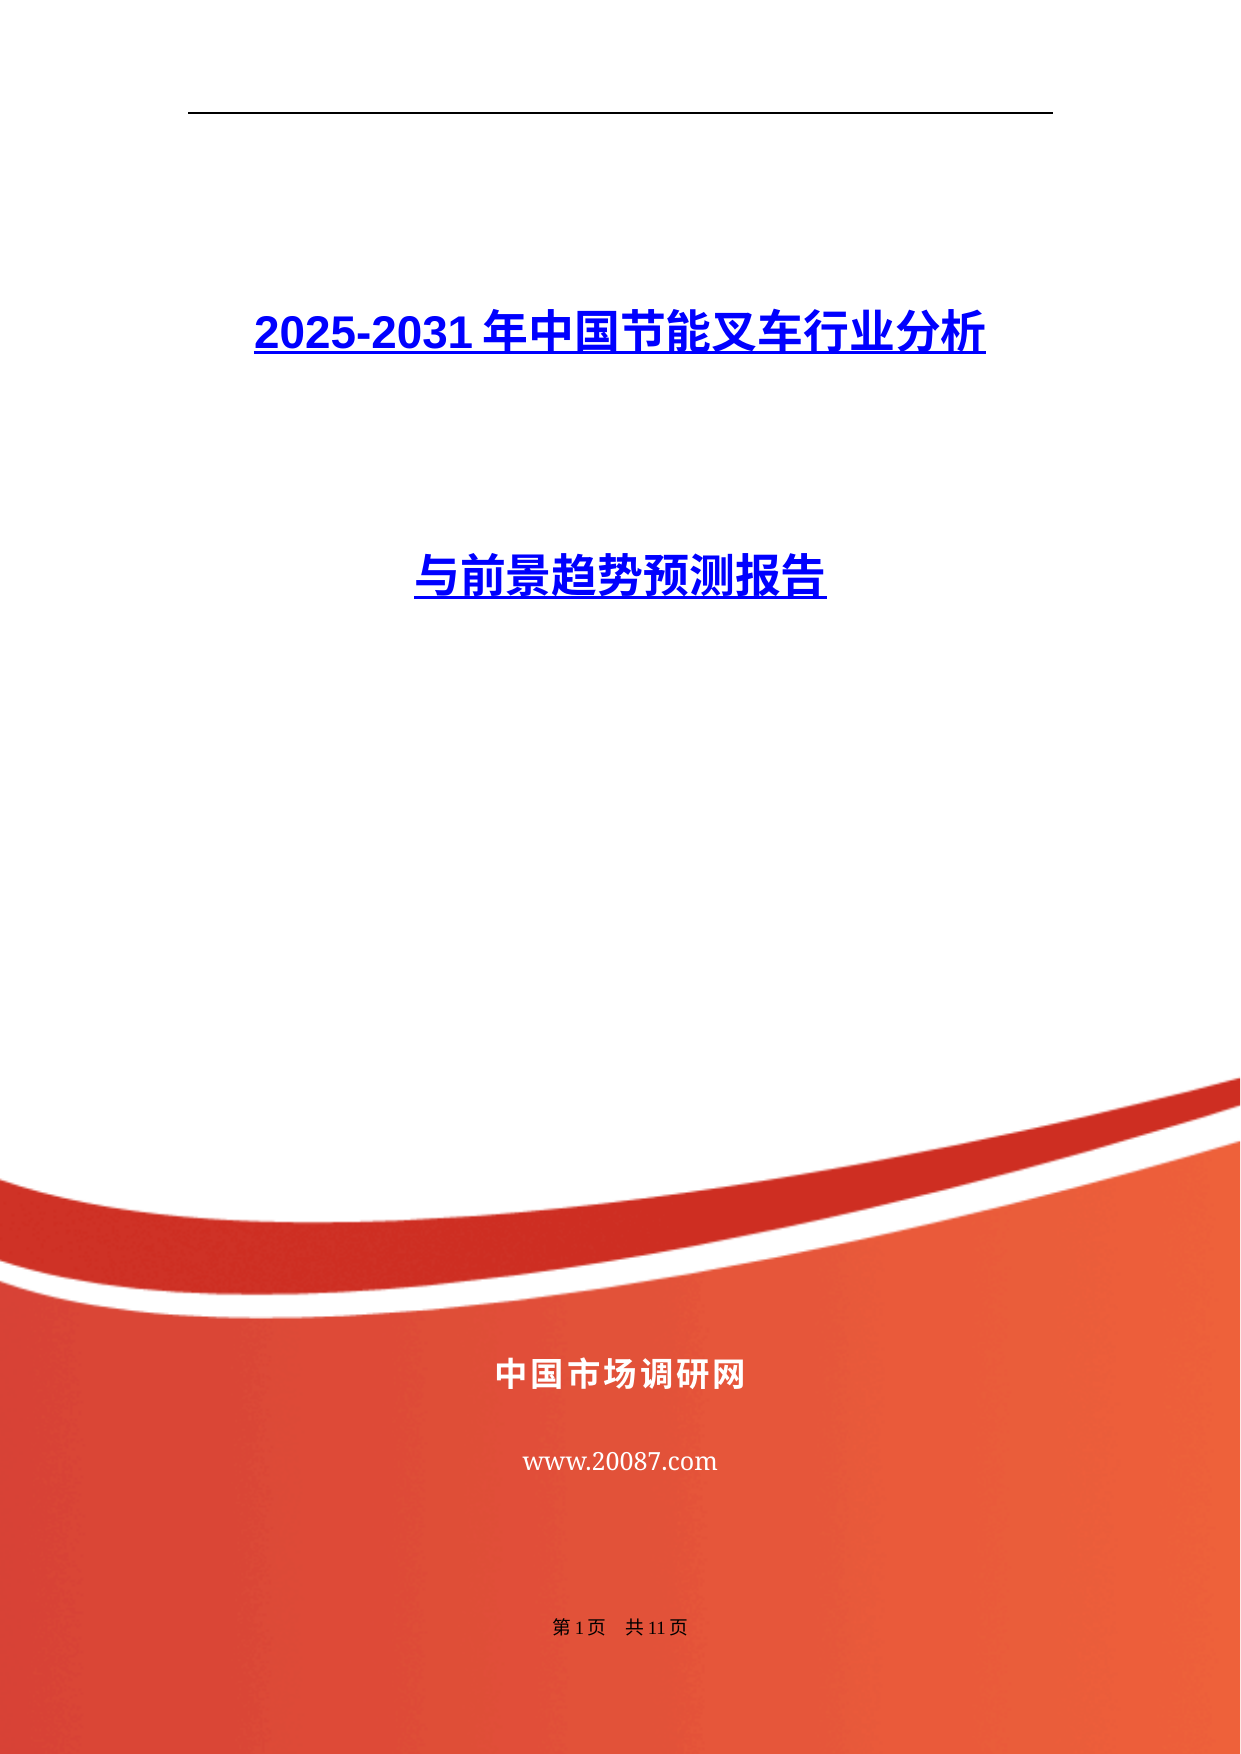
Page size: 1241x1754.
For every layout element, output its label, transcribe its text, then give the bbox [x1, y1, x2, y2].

picture [0, 1006, 1241, 1754]
text www.20087.com [187, 1428, 1053, 1493]
table_header 2025-2031年中国节能叉车行业分析与前景趋势预测报告 [188, 207, 1053, 773]
subtitle 中国市场调研网 [187, 1339, 1053, 1404]
